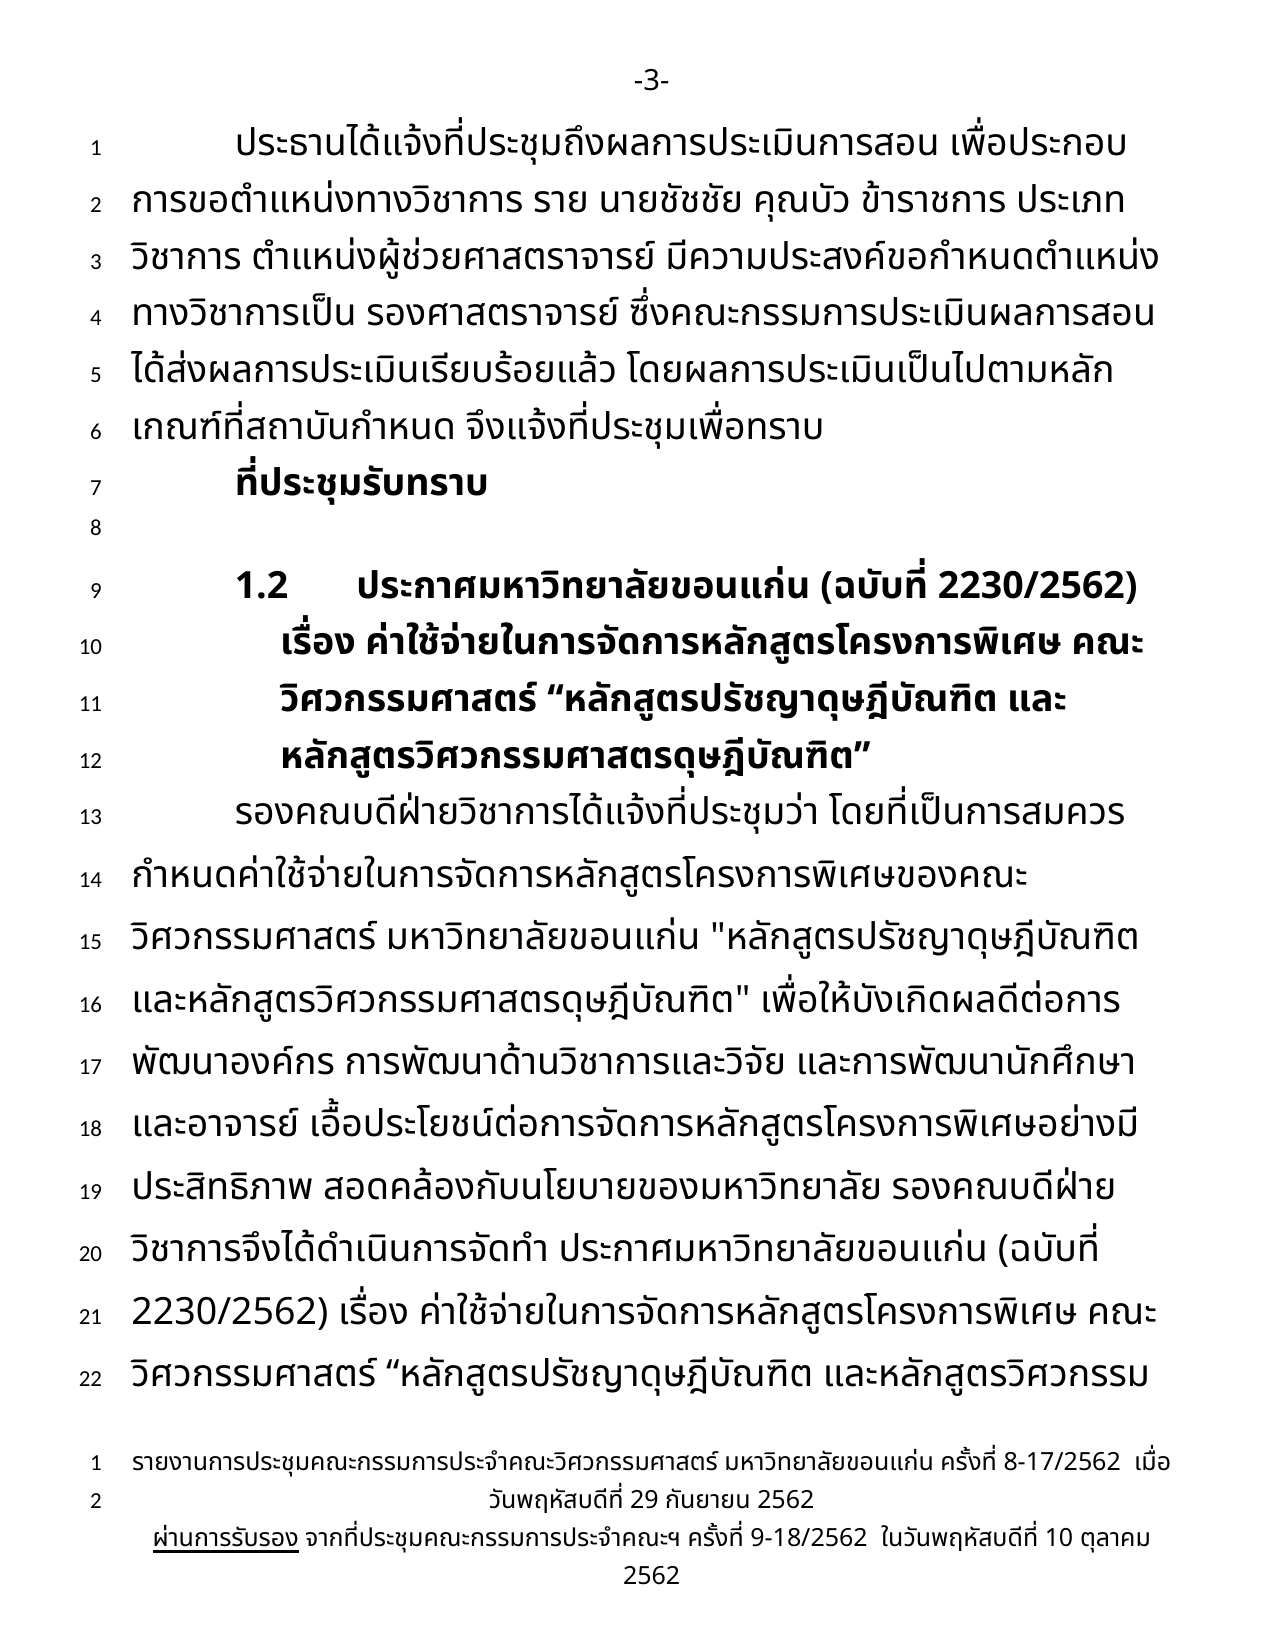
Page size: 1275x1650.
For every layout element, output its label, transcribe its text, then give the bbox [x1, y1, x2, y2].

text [131, 785, 1172, 1403]
text ประธานได้แจ้งที่ประชุมถึงผลการประเมินการสอน เพื่อประกอบการขอตำแหน่งทางวิชาการ ราย นายชัชชัย คุณบัว ข้าราชการ ประเภทวิชาการ ตำแหน่งผู้ช่วยศาสตราจารย์ มีความประสงค์ขอกำหนดตำแหน่งทางวิชาการเป็น รองศาสตราจารย์ ซึ่งคณะกรรมการประเมินผลการสอนได้ส่งผลการประเมินเรียบร้อยแล้ว โดยผลการประเมินเป็นไปตามหลักเกณฑ์ที่สถาบันกำหนด จึงแจ้งที่ประชุมเพื่อทราบ [131, 116, 1172, 456]
list ประกาศมหาวิทยาลัยขอนแก่น (ฉบับที่ 2230/2562) เรื่อง ค่าใช้จ่ายในการจัดการหลักสูตรโครงการพิเศษ คณะวิศวกรรมศาสตร์ “หลักสูตรปรัชญาดุษฎีบัณฑิต และหลักสูตรวิศวกรรมศาสตรดุษฎีบัณฑิต” [234, 558, 1172, 785]
text ที่ประชุมรับทราบ [131, 456, 1172, 513]
